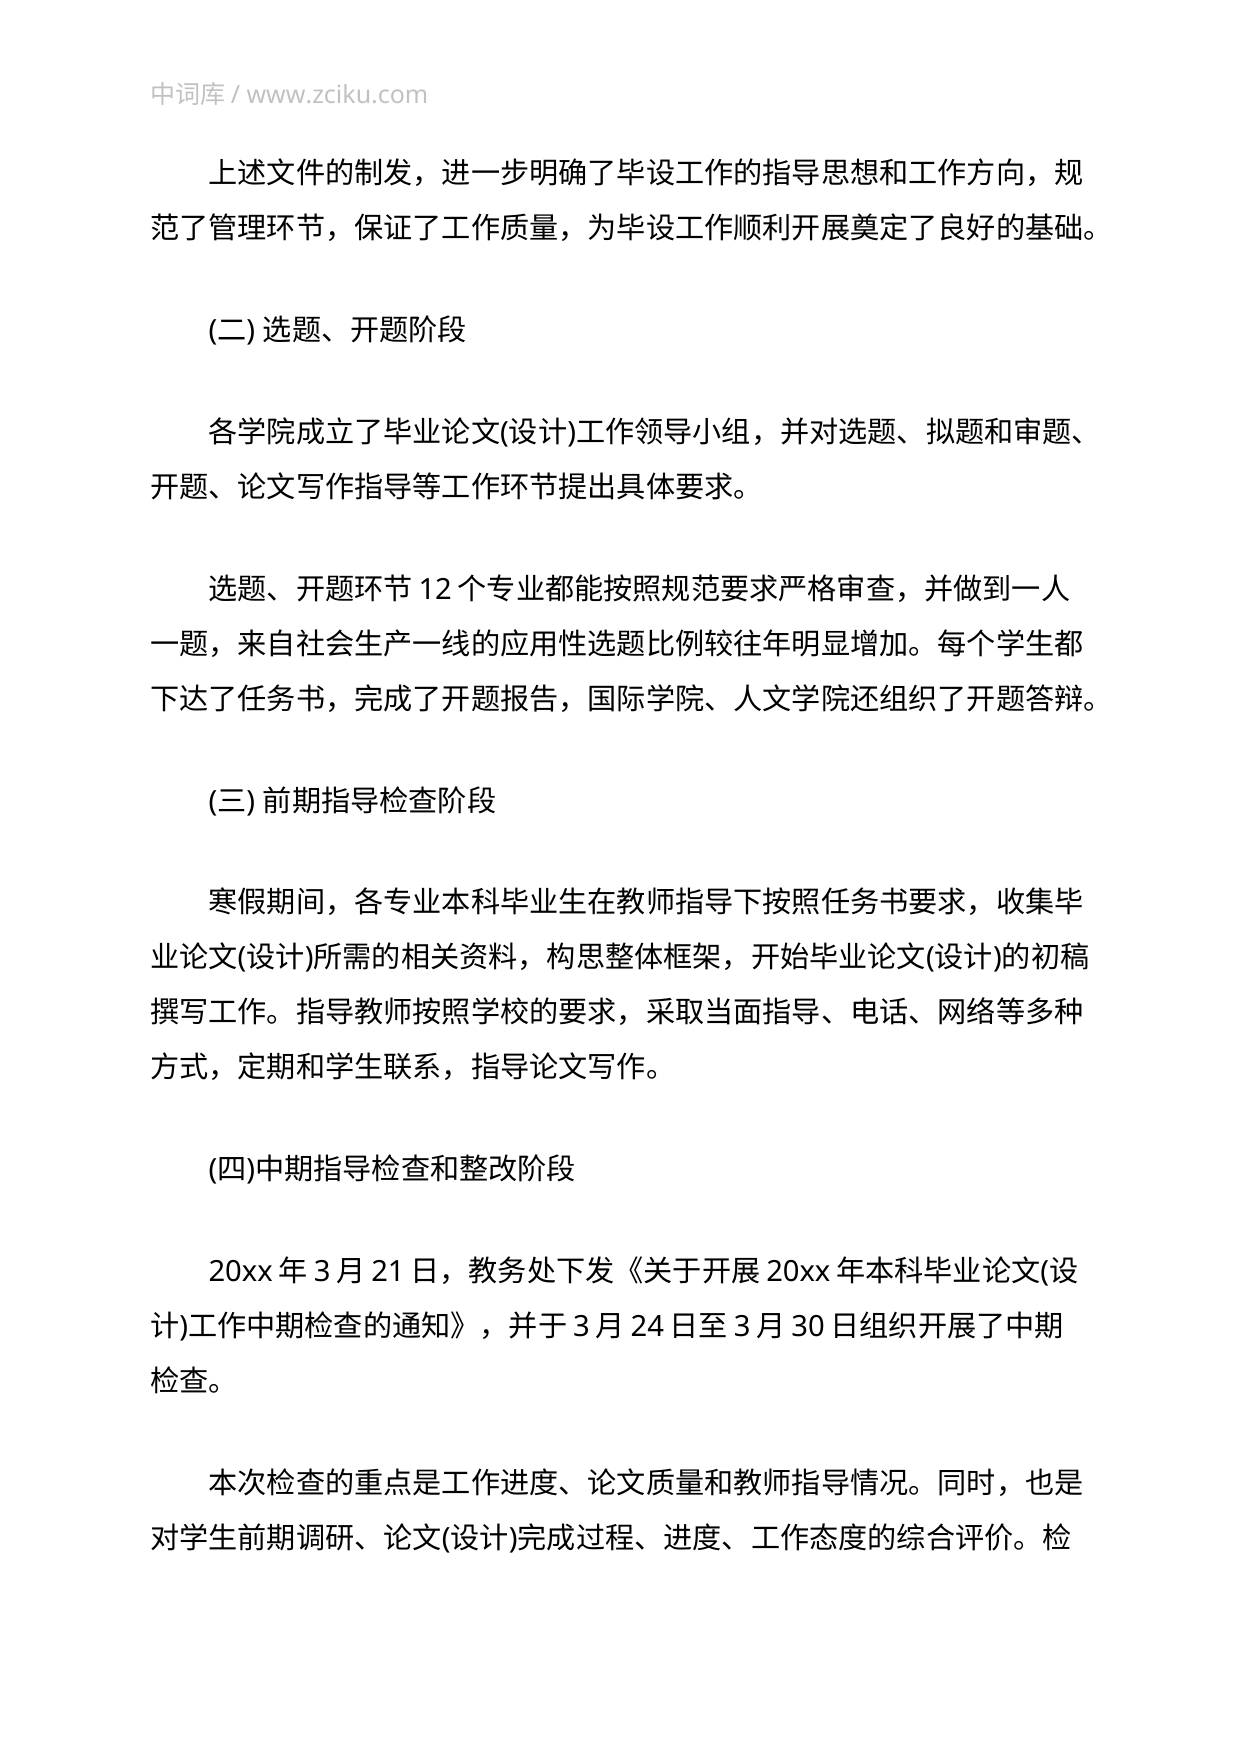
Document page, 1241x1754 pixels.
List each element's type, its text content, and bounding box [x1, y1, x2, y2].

text 上述文件的制发，进一步明确了毕设工作的指导思想和工作方向，规范了管理环节，保证了工作质量，为毕设工作顺利开展奠定了良好的基础。 [150, 150, 1090, 247]
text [150, 1459, 1090, 1557]
text 寒假期间，各专业本科毕业生在教师指导下按照任务书要求，收集毕业论文(设计)所需的相关资料，构思整体框架，开始毕业论文(设计)的初稿撰写工作。指导教师按照学校的要求，采取当面指导、电话、网络等多种方式，定期和学生联系，指导论文写作。 [150, 879, 1090, 1086]
text 20xx年3月21日，教务处下发《关于开展20xx年本科毕业论文(设计)工作中期检查的通知》，并于3月24日至3月30日组织开展了中期检查。 [150, 1248, 1090, 1400]
text (四)中期指导检查和整改阶段 [150, 1146, 1090, 1188]
text 各学院成立了毕业论文(设计)工作领导小组，并对选题、拟题和审题、开题、论文写作指导等工作环节提出具体要求。 [150, 409, 1090, 506]
text (三) 前期指导检查阶段 [150, 777, 1090, 819]
text (二) 选题、开题阶段 [150, 307, 1090, 349]
text 选题、开题环节12个专业都能按照规范要求严格审查，并做到一人一题，来自社会生产一线的应用性选题比例较往年明显增加。每个学生都下达了任务书，完成了开题报告，国际学院、人文学院还组织了开题答辩。 [150, 565, 1090, 718]
